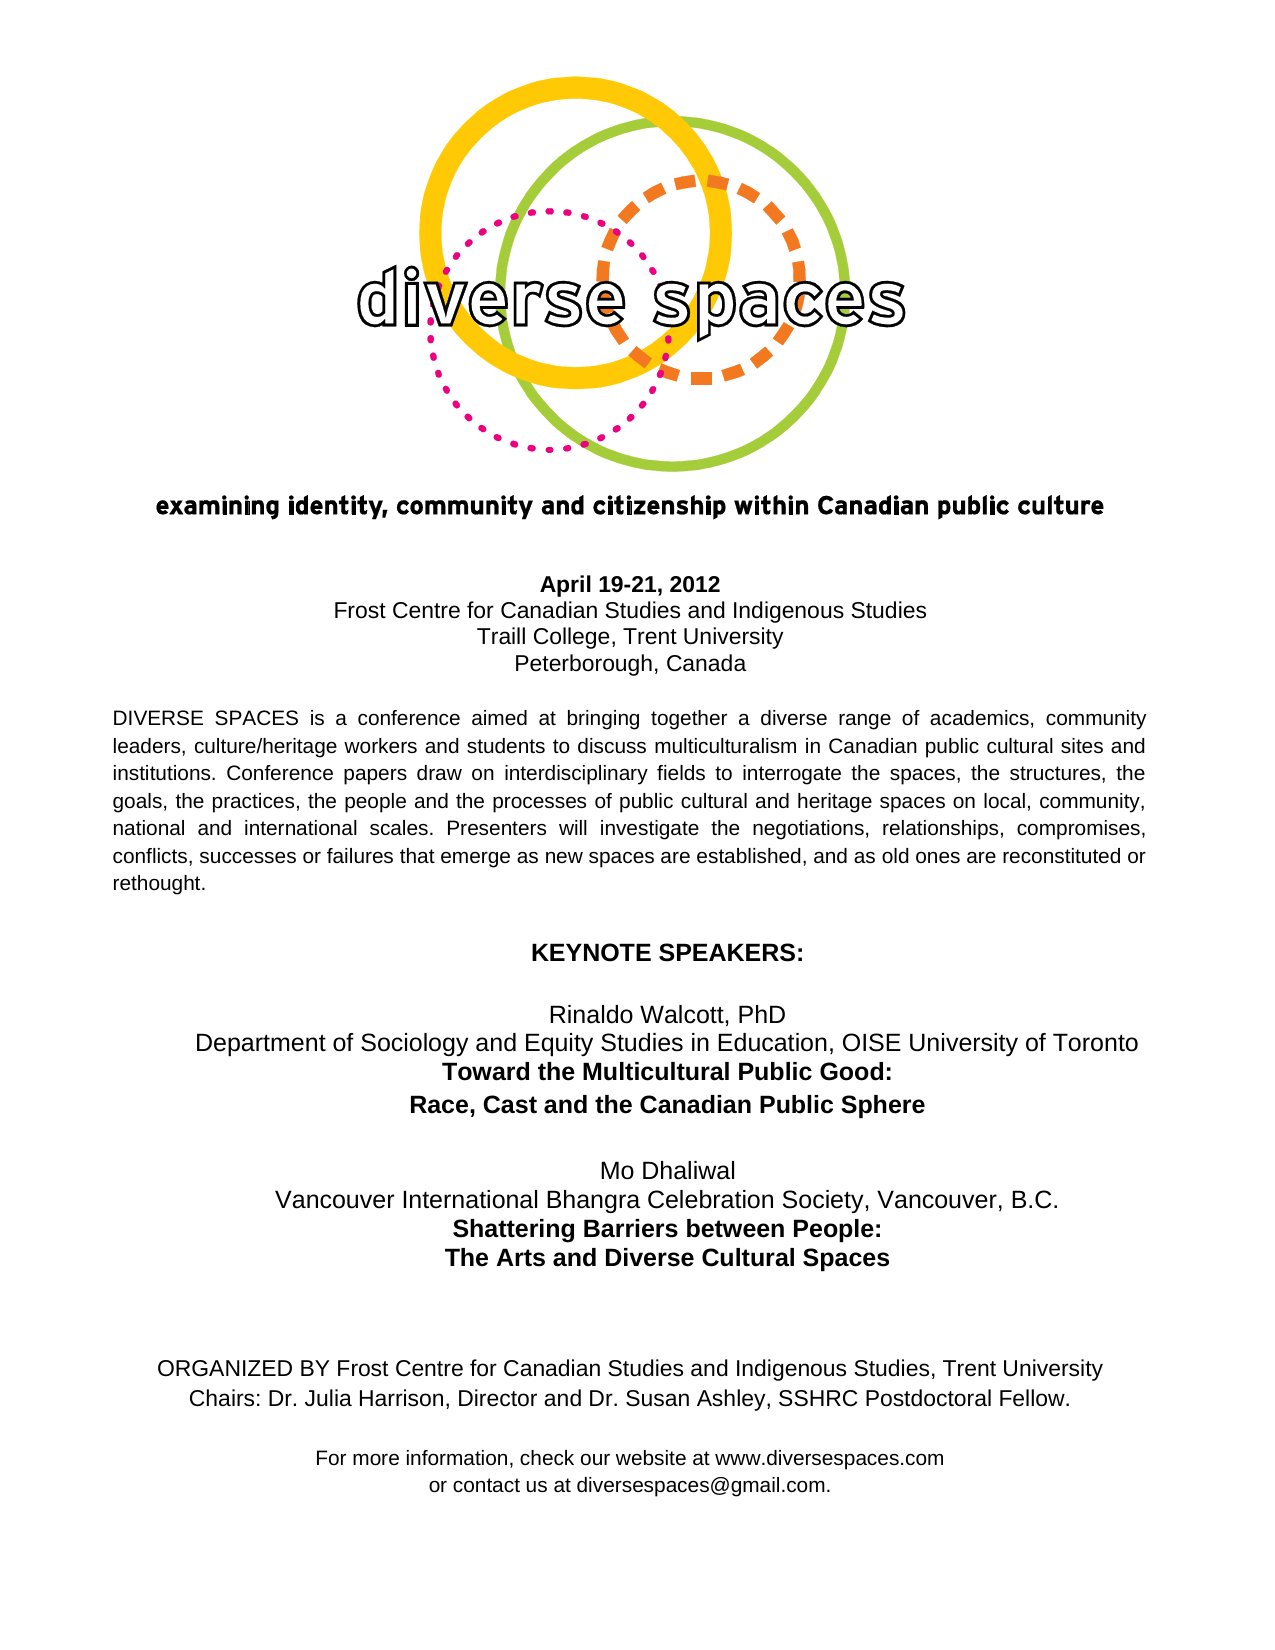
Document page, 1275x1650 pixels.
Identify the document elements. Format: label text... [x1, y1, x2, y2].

text Peterborough, Canada [112, 650, 1147, 676]
text Shattering Barriers between People: [187, 1214, 1147, 1242]
text Race, Cast and the Canadian Public Sphere [187, 1090, 1147, 1119]
text For more information, check our website at www.diversespaces.com [112, 1446, 1147, 1470]
text The Arts and Diverse Cultural Spaces [187, 1242, 1147, 1271]
text Mo Dhaliwal [187, 1156, 1147, 1185]
text Toward the Multicultural Public Good: [187, 1057, 1147, 1086]
text Frost Centre for Canadian Studies and Indigenous Studies [112, 597, 1147, 623]
text DIVERSE SPACES is a conference aimed at bringing together a diverse range of academics, community leaders, culture/heritage workers and students to discuss multiculturalism in Canadian public cultural sites and institutions. Conference papers draw on interdisciplinary fields to interrogate the spaces, the structures, the goals, the practices, the people and the processes of public cultural and heritage spaces on local, community, national and international scales. Presenters will investigate the negotiations, relationships, compromises, conflicts, successes or failures that emerge as new spaces are established, and as old ones are reconstituted or rethought. [112, 706, 1147, 895]
text ORGANIZED BY Frost Centre for Canadian Studies and Indigenous Studies, Trent University [112, 1355, 1147, 1381]
text Chairs: Dr. Julia Harrison, Director and Dr. Susan Ashley, SSHRC Postdoctoral Fellow. [112, 1385, 1147, 1412]
text Vancouver International Bhangra Celebration Society, Vancouver, B.C. [187, 1185, 1147, 1214]
text KEYNOTE SPEAKERS: [187, 938, 1147, 967]
text April 19-21, 2012 [112, 571, 1147, 597]
text or contact us at diversespaces@gmail.com. [112, 1473, 1147, 1497]
text Rinaldo Walcott, PhD Department of Sociology and Equity Studies in Education, OISE University of Toronto [187, 1000, 1147, 1057]
text Traill College, Trent University [112, 623, 1147, 650]
